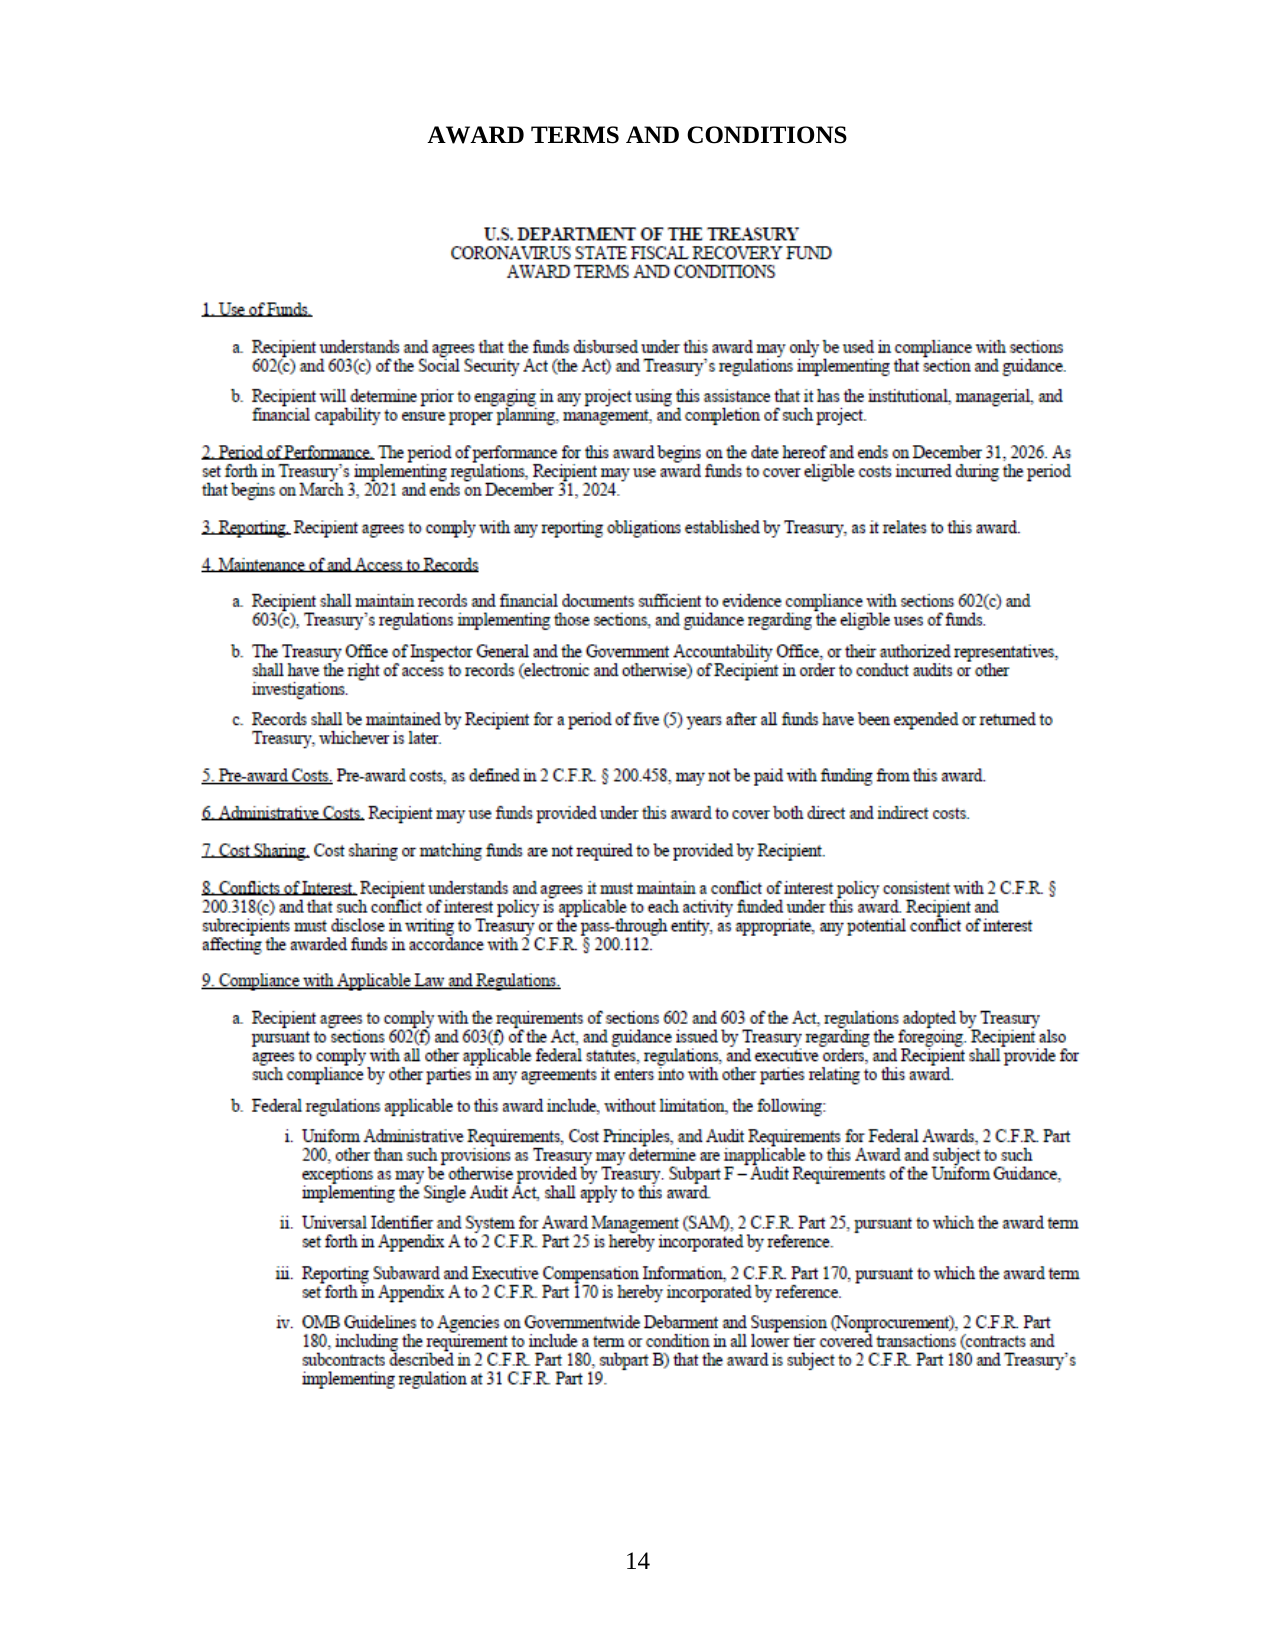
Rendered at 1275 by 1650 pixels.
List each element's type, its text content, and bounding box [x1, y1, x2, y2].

picture [183, 206, 1092, 1402]
text AWARD TERMS AND CONDITIONS [120, 120, 1155, 149]
